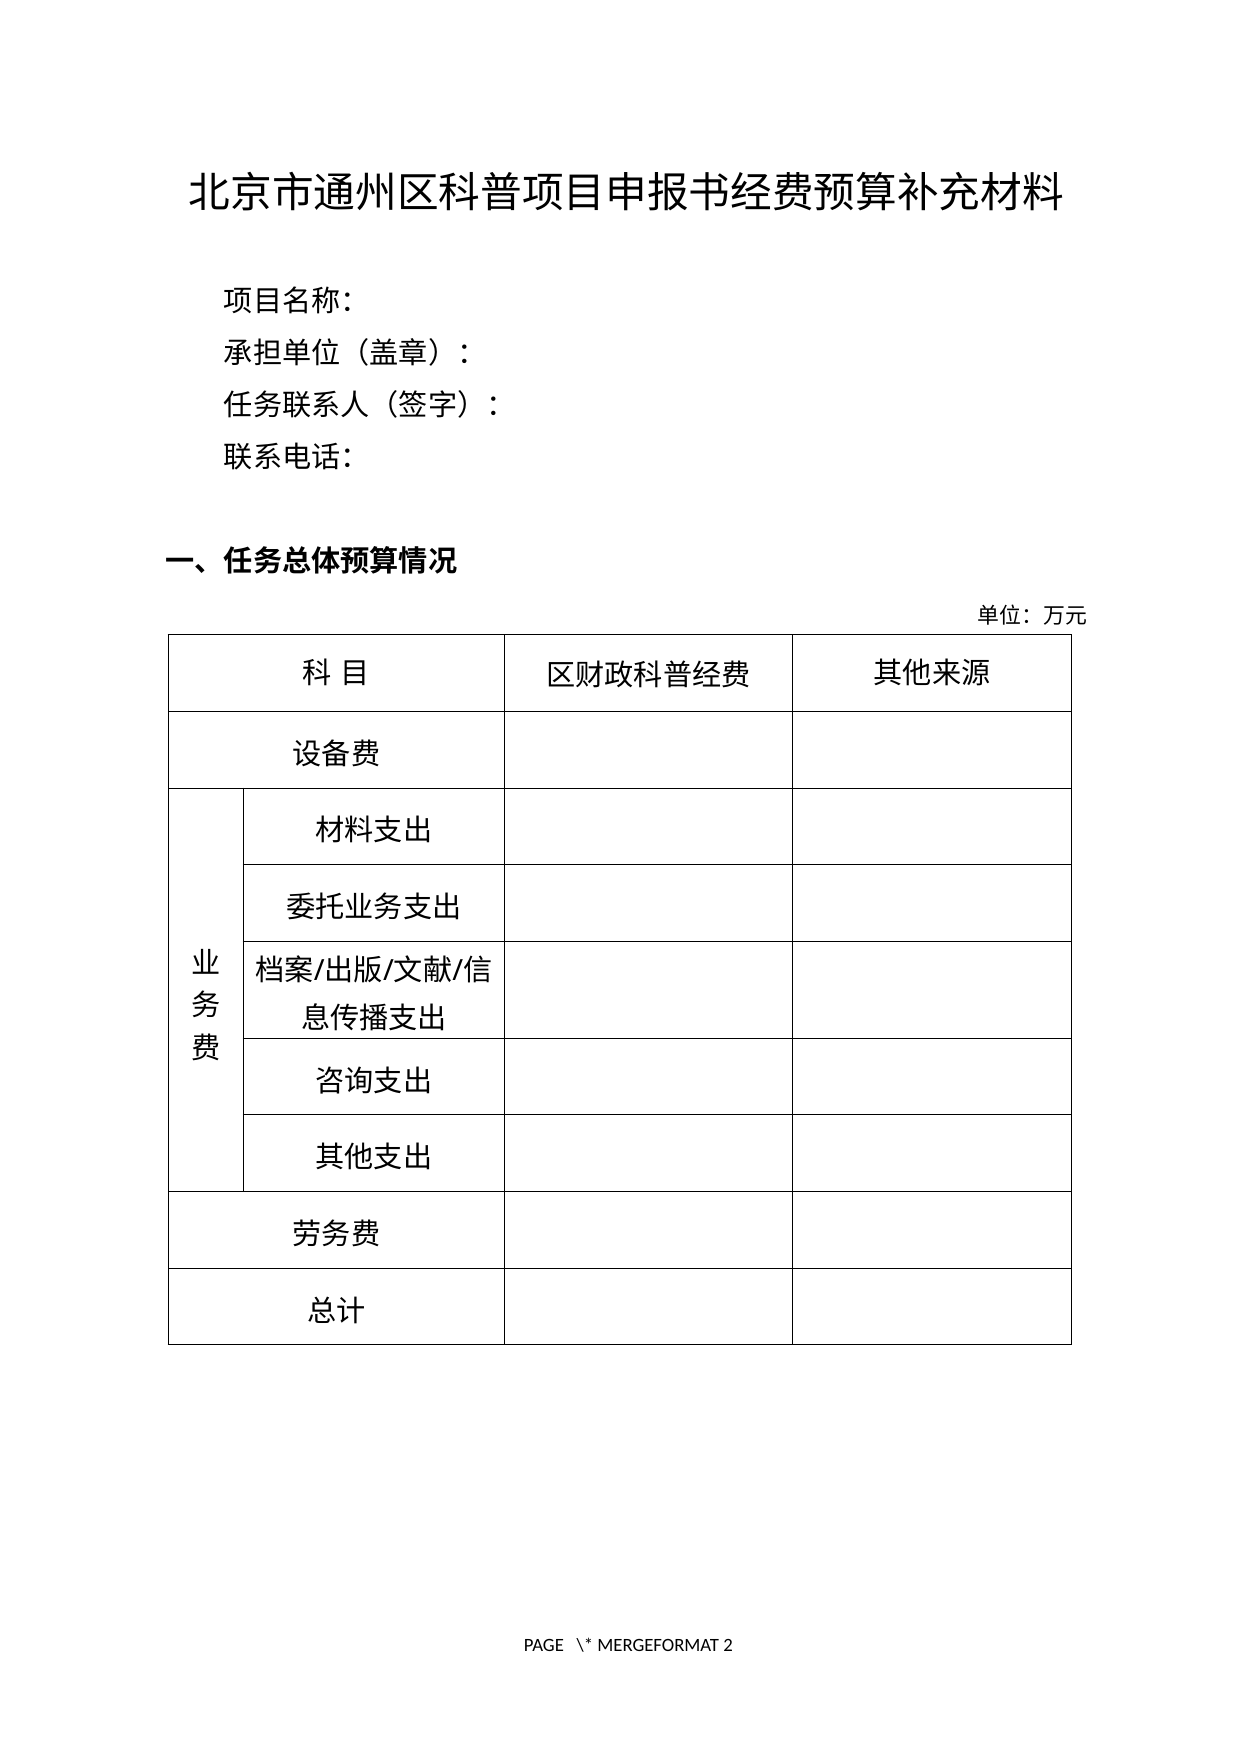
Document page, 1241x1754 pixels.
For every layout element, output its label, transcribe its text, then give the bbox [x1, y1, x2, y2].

text 任务联系人（签字）： [165, 374, 1087, 426]
text 一、任务总体预算情况 [165, 530, 1087, 582]
table_cell 材料支出 [244, 789, 504, 864]
table_cell [793, 865, 1071, 941]
table_cell 业务费 [169, 789, 243, 1191]
table_cell [505, 1115, 792, 1191]
table_cell [793, 1039, 1071, 1114]
table_cell 总计 [169, 1269, 504, 1344]
table_cell [505, 789, 792, 864]
table_cell 其他支出 [244, 1115, 504, 1191]
table_cell [505, 865, 792, 941]
table_cell 设备费 [169, 712, 504, 787]
table_cell [505, 1269, 792, 1344]
text 承担单位（盖章）： [165, 322, 1087, 374]
table_cell [505, 1192, 792, 1268]
table_cell [793, 1269, 1071, 1344]
table_cell [793, 789, 1071, 864]
table_cell [793, 1115, 1071, 1191]
table_cell [505, 712, 792, 787]
text 联系电话： [165, 426, 1087, 478]
text 项目名称： [165, 269, 1087, 322]
table_cell [793, 942, 1071, 1038]
table_cell [505, 1039, 792, 1114]
table_header 其他来源 [793, 635, 1071, 711]
table_cell [793, 1192, 1071, 1268]
table_header 区财政科普经费 [505, 635, 792, 711]
table_cell [793, 712, 1071, 787]
table_cell 劳务费 [169, 1192, 504, 1268]
text 北京市通州区科普项目申报书经费预算补充材料 [165, 165, 1087, 217]
text 单位：万元 [195, 582, 1087, 634]
table_header 科 目 [169, 635, 504, 711]
table_cell 档案/出版/文献/信息传播支出 [244, 942, 504, 1038]
table_cell 委托业务支出 [244, 865, 504, 941]
table_cell 咨询支出 [244, 1039, 504, 1114]
table_cell [505, 942, 792, 1038]
